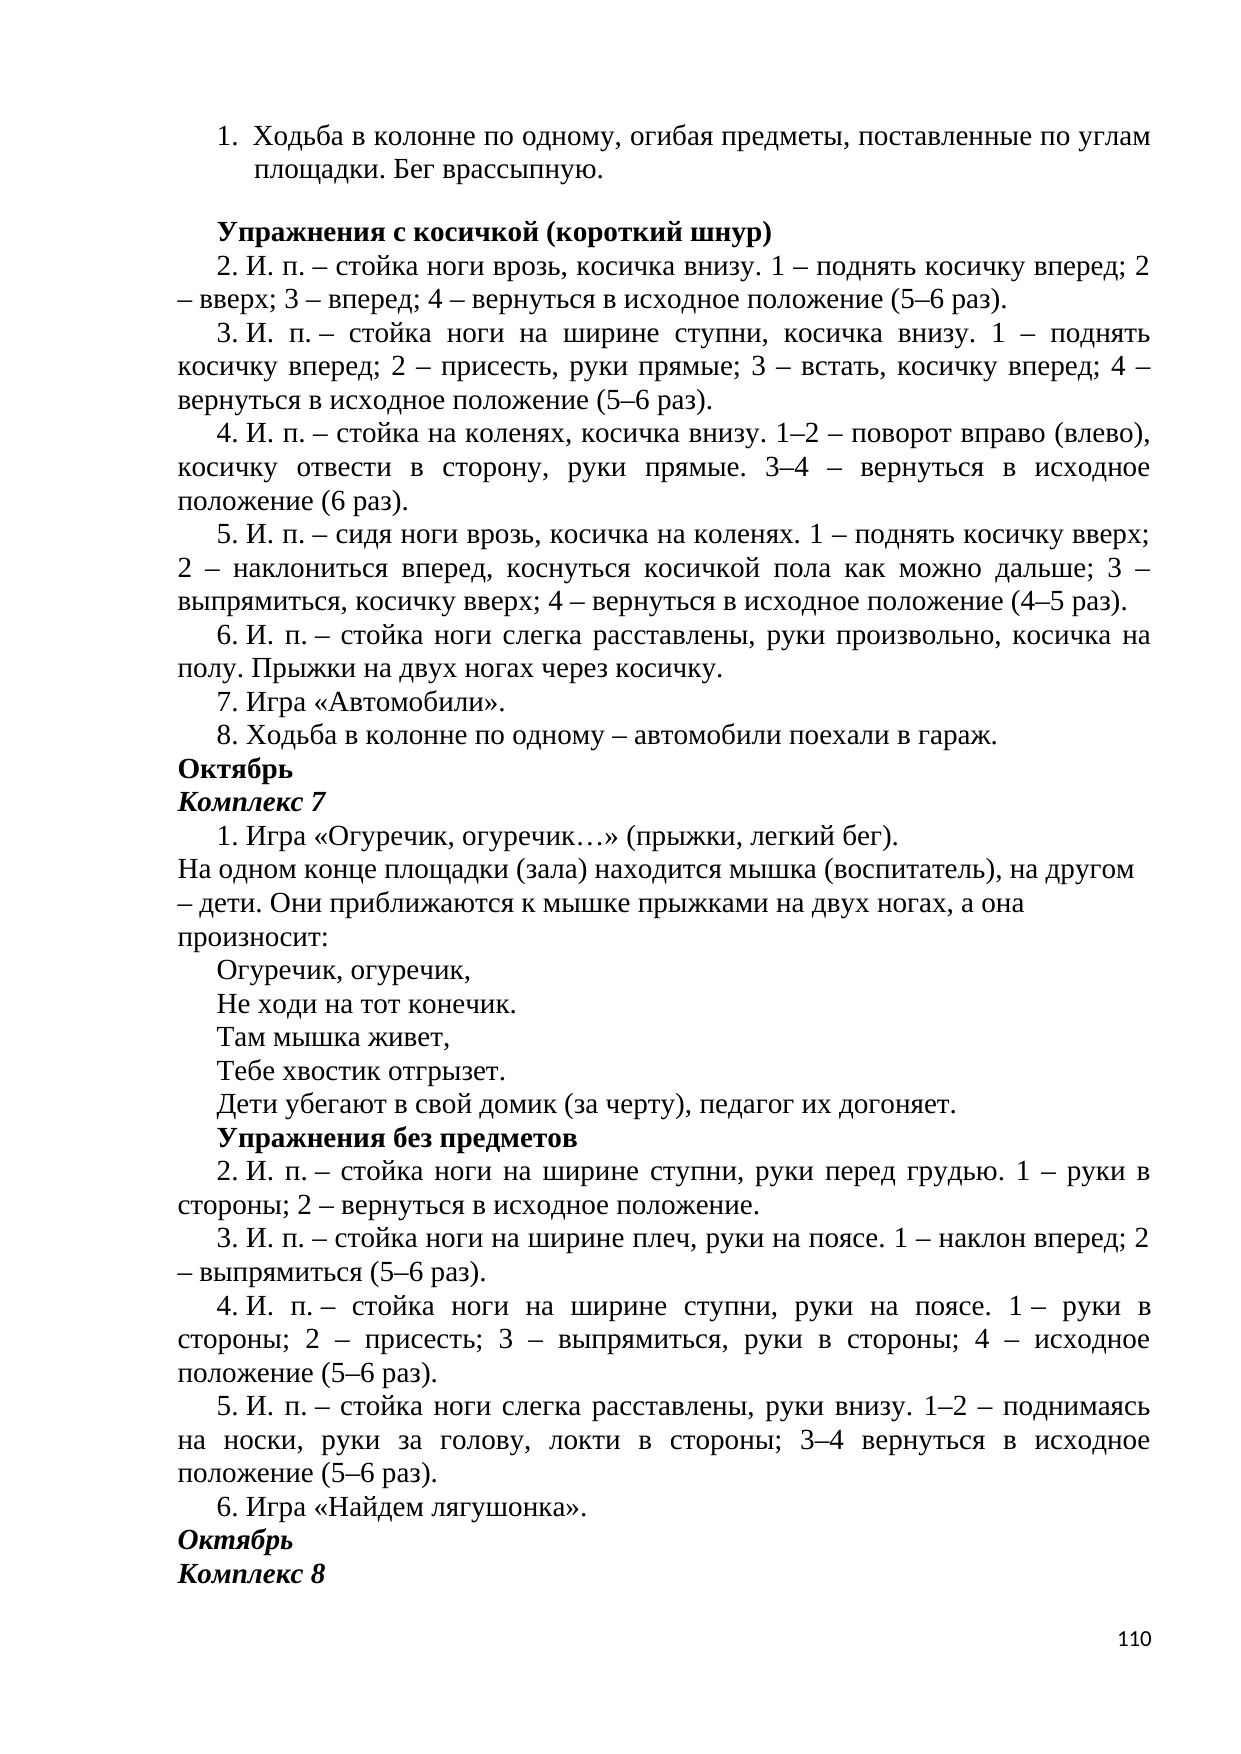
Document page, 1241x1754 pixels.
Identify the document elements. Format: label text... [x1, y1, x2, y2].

text Октябрь [177, 751, 1152, 784]
text Октябрь [177, 1522, 1152, 1556]
text 8. Ходьба в колонне по одному – автомобили поехали в гараж. [177, 717, 1152, 751]
text 5. И. п. – стойка ноги слегка расставлены, руки внизу. 1–2 – поднимаясь на носки, руки за голову, локти в стороны; 3–4 вернуться в исходное положение (5–6 раз). [177, 1388, 1152, 1489]
text 3. И. п. – стойка ноги на ширине плеч, руки на поясе. 1 – наклон вперед; 2 – выпрямиться (5–6 раз). [177, 1221, 1152, 1288]
text Тебе хвостик отгрызет. [177, 1053, 1152, 1086]
text 6. Игра «Найдем лягушонка». [177, 1489, 1152, 1522]
text Не ходи на тот конечик. [177, 986, 1152, 1019]
text 6. И. п. – стойка ноги слегка расставлены, руки произвольно, косичка на полу. Прыжки на двух ногах через косичку. [177, 617, 1152, 684]
text 3. И. п. – стойка ноги на ширине ступни, косичка внизу. 1 – поднять косичку вперед; 2 – присесть, руки прямые; 3 – встать, косичку вперед; 4 – вернуться в исходное положение (5–6 раз). [177, 315, 1152, 416]
text Огуречик, огуречик, [177, 952, 1152, 986]
text На одном конце площадки (зала) находится мышка (воспитатель), на другом – дети. Они приближаются к мышке прыжками на двух ногах, а она произносит: [177, 852, 1152, 952]
text 5. И. п. – сидя ноги врозь, косичка на коленях. 1 – поднять косичку вверх; 2 – наклониться вперед, коснуться косичкой пола как можно дальше; 3 – выпрямиться, косичку вверх; 4 – вернуться в исходное положение (4–5 раз). [177, 516, 1152, 617]
text 2. И. п. – стойка ноги на ширине ступни, руки перед грудью. 1 – руки в стороны; 2 – вернуться в исходное положение. [177, 1153, 1152, 1221]
text 4. И. п. – стойка на коленях, косичка внизу. 1–2 – поворот вправо (влево), косичку отвести в сторону, руки прямые. 3–4 – вернуться в исходное положение (6 раз). [177, 416, 1152, 516]
text Там мышка живет, [177, 1019, 1152, 1053]
list Ходьба в колонне по одному, огибая предметы, поставленные по углам площадки. Бег врассыпную. [216, 118, 1152, 185]
text Дети убегают в свой домик (за черту), педагог их догоняет. [177, 1086, 1152, 1120]
text Комплекс 8 [177, 1556, 1152, 1589]
text 7. Игра «Автомобили». [177, 684, 1152, 717]
text Упражнения с косичкой (короткий шнур) [177, 214, 1152, 248]
text 4. И. п. – стойка ноги на ширине ступни, руки на поясе. 1 – руки в стороны; 2 – присесть; 3 – выпрямиться, руки в стороны; 4 – исходное положение (5–6 раз). [177, 1288, 1152, 1388]
text 1. Игра «Огуречик, огуречик…» (прыжки, легкий бег). [177, 818, 1152, 852]
text Комплекс 7 [177, 784, 1152, 818]
text Упражнения без предметов [177, 1120, 1152, 1153]
text 2. И. п. – стойка ноги врозь, косичка внизу. 1 – поднять косичку вперед; 2 – вверх; 3 – вперед; 4 – вернуться в исходное положение (5–6 раз). [177, 248, 1152, 315]
